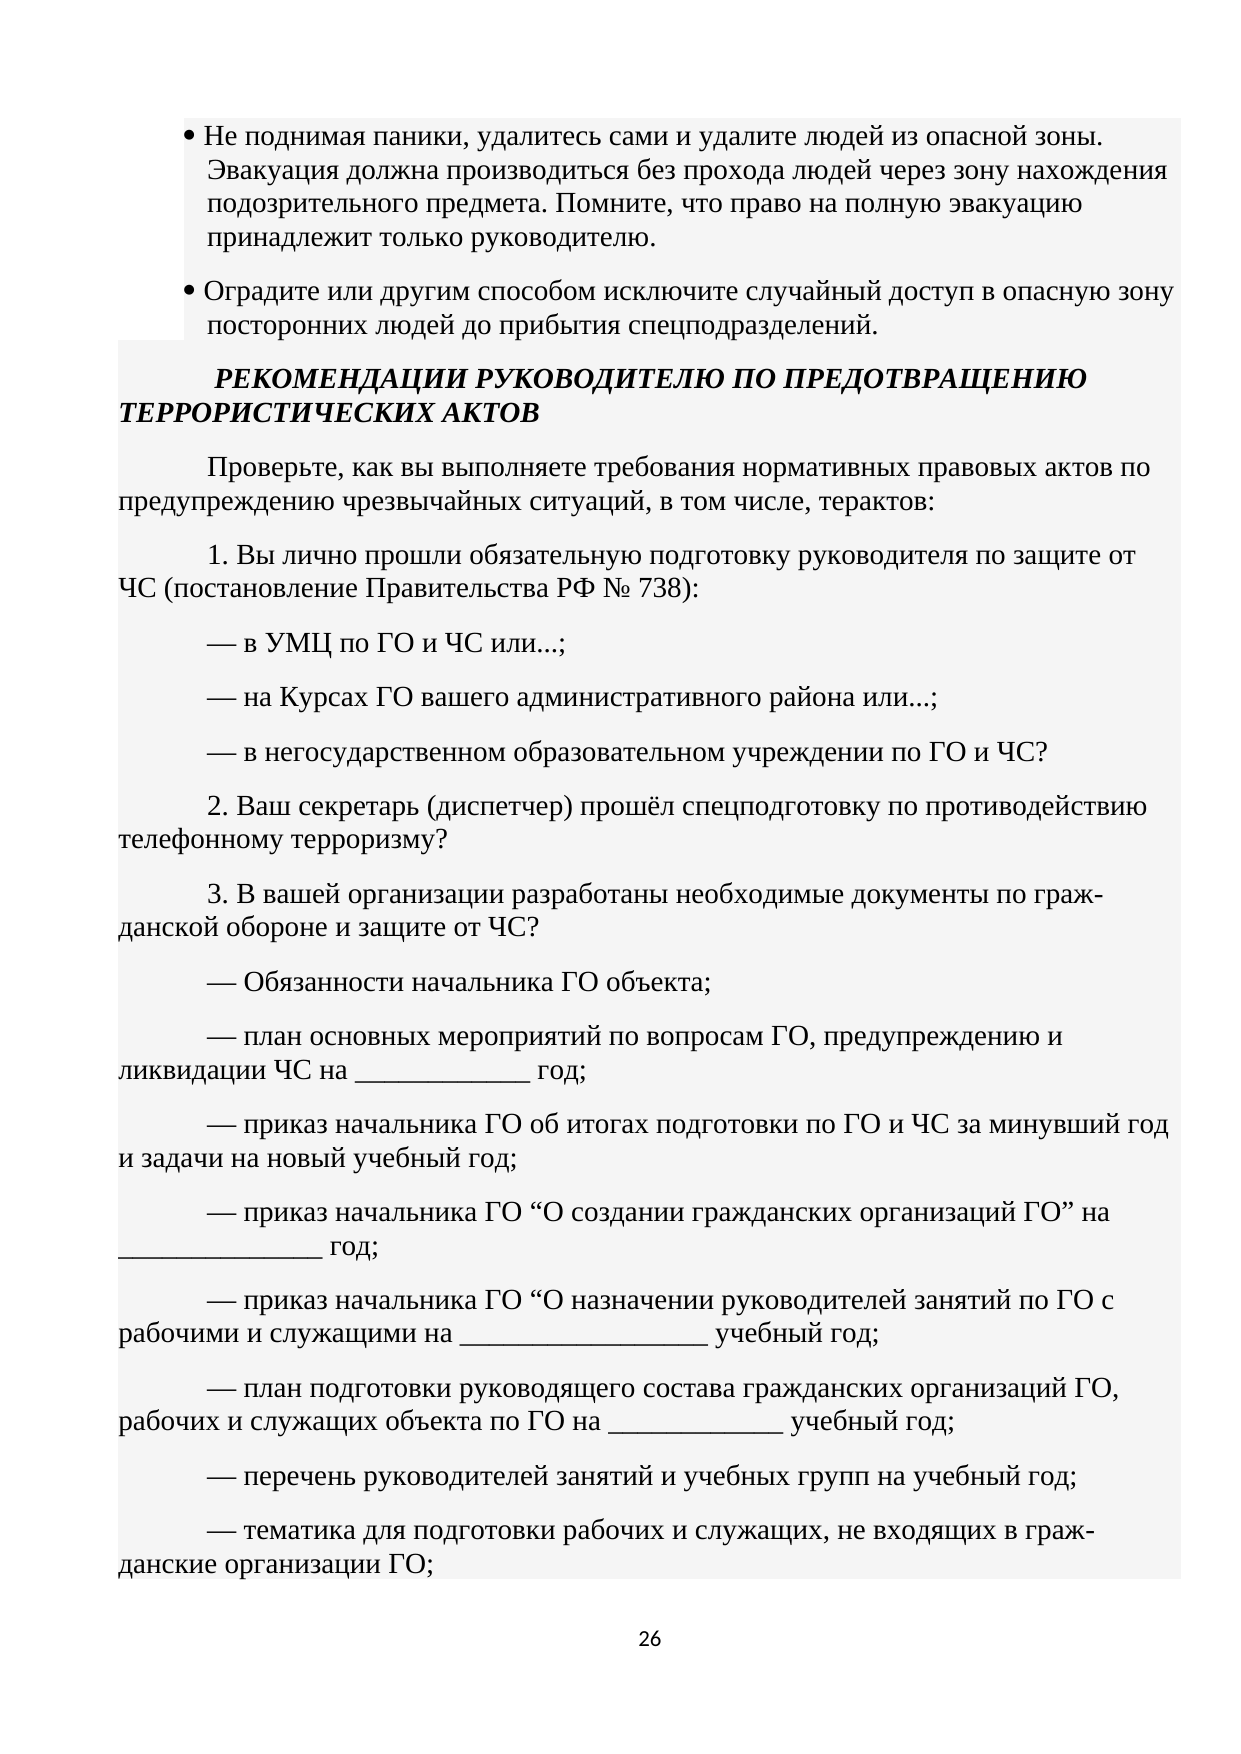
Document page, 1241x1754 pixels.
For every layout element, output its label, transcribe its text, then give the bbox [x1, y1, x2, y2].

text РЕКОМЕНДАЦИИ РУКОВОДИТЕЛЮ ПО ПРЕДОТВРАЩЕНИЮ ТЕРРОРИСТИЧЕСКИХ АКТОВ [118, 361, 1181, 428]
text — приказ начальника ГО “О создании гражданских организаций ГО” на ______________ год; [118, 1194, 1181, 1261]
text — в УМЦ по ГО и ЧС или...; [118, 625, 1181, 658]
text 3. В вашей организации разработаны необходимые документы по гражданской обороне и защите от ЧС? [118, 876, 1181, 943]
text Проверьте, как вы выполняете требования нормативных правовых актов по предупреждению чрезвычайных ситуаций, в том числе, терактов: [118, 449, 1181, 516]
text — Обязанности начальника ГО объекта; [118, 964, 1181, 997]
text — тематика для подготовки рабочих и служащих, не входящих в гражданские организации ГО; [118, 1512, 1181, 1579]
text 2. Ваш секретарь (диспетчер) прошёл спецподготовку по противодействию телефонному терроризму? [118, 788, 1181, 855]
text — план основных мероприятий по вопросам ГО, предупреждению и ликвидации ЧС на ____________ год; [118, 1018, 1181, 1085]
text — план подготовки руководящего состава гражданских организаций ГО, рабочих и служащих объекта по ГО на ____________ учебный год; [118, 1370, 1181, 1437]
text 1. Вы лично прошли обязательную подготовку руководителя по защите от ЧС (постановление Правительства РФ № 738): [118, 537, 1181, 604]
text — приказ начальника ГО “О назначении руководителей занятий по ГО с рабочими и служащими на _________________ учебный год; [118, 1282, 1181, 1349]
text — на Курсах ГО вашего административного района или...; [118, 679, 1181, 713]
text — приказ начальника ГО об итогах подготовки по ГО и ЧС за минувший год и задачи на новый учебный год; [118, 1106, 1181, 1173]
text — в негосударственном образовательном учреждении по ГО и ЧС? [118, 734, 1181, 767]
text Не поднимая паники, удалитесь сами и удалите людей из опасной зоны. Эвакуация должна производиться без прохода людей через зону нахождения подозрительного предмета. Помните, что право на полную эвакуацию принадлежит только руководителю. [184, 118, 1181, 252]
text Оградите или другим способом исключите случайный доступ в опасную зону посторонних людей до прибытия спецподразделений. [184, 273, 1181, 340]
text — перечень руководителей занятий и учебных групп на учебный год; [118, 1458, 1181, 1491]
